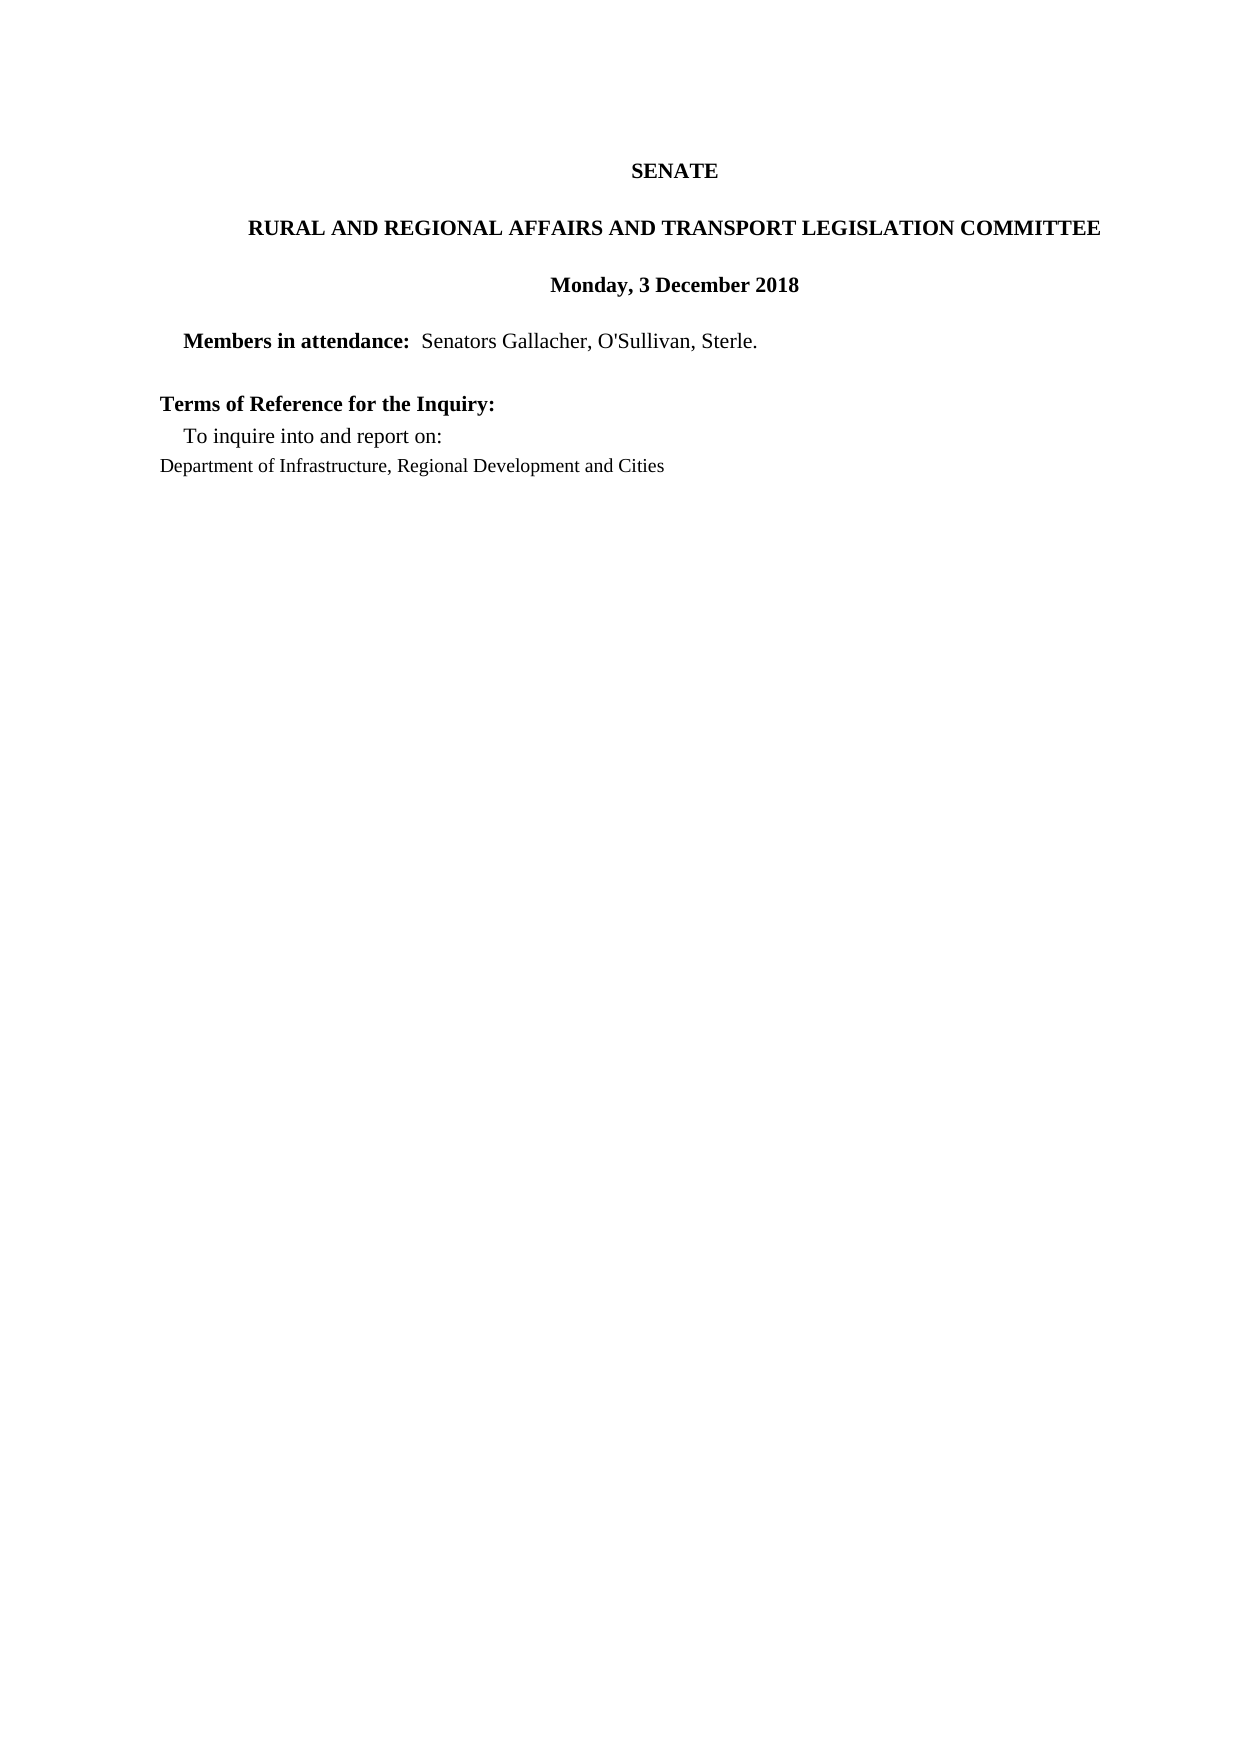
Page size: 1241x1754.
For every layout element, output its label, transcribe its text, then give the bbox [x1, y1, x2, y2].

text Department of Infrastructure, Regional Development and Cities [159, 454, 1166, 477]
text Terms of Reference for the Inquiry: [159, 391, 1166, 416]
text To inquire into and report on: [159, 423, 1166, 448]
text Members in attendance: [159, 328, 1166, 353]
